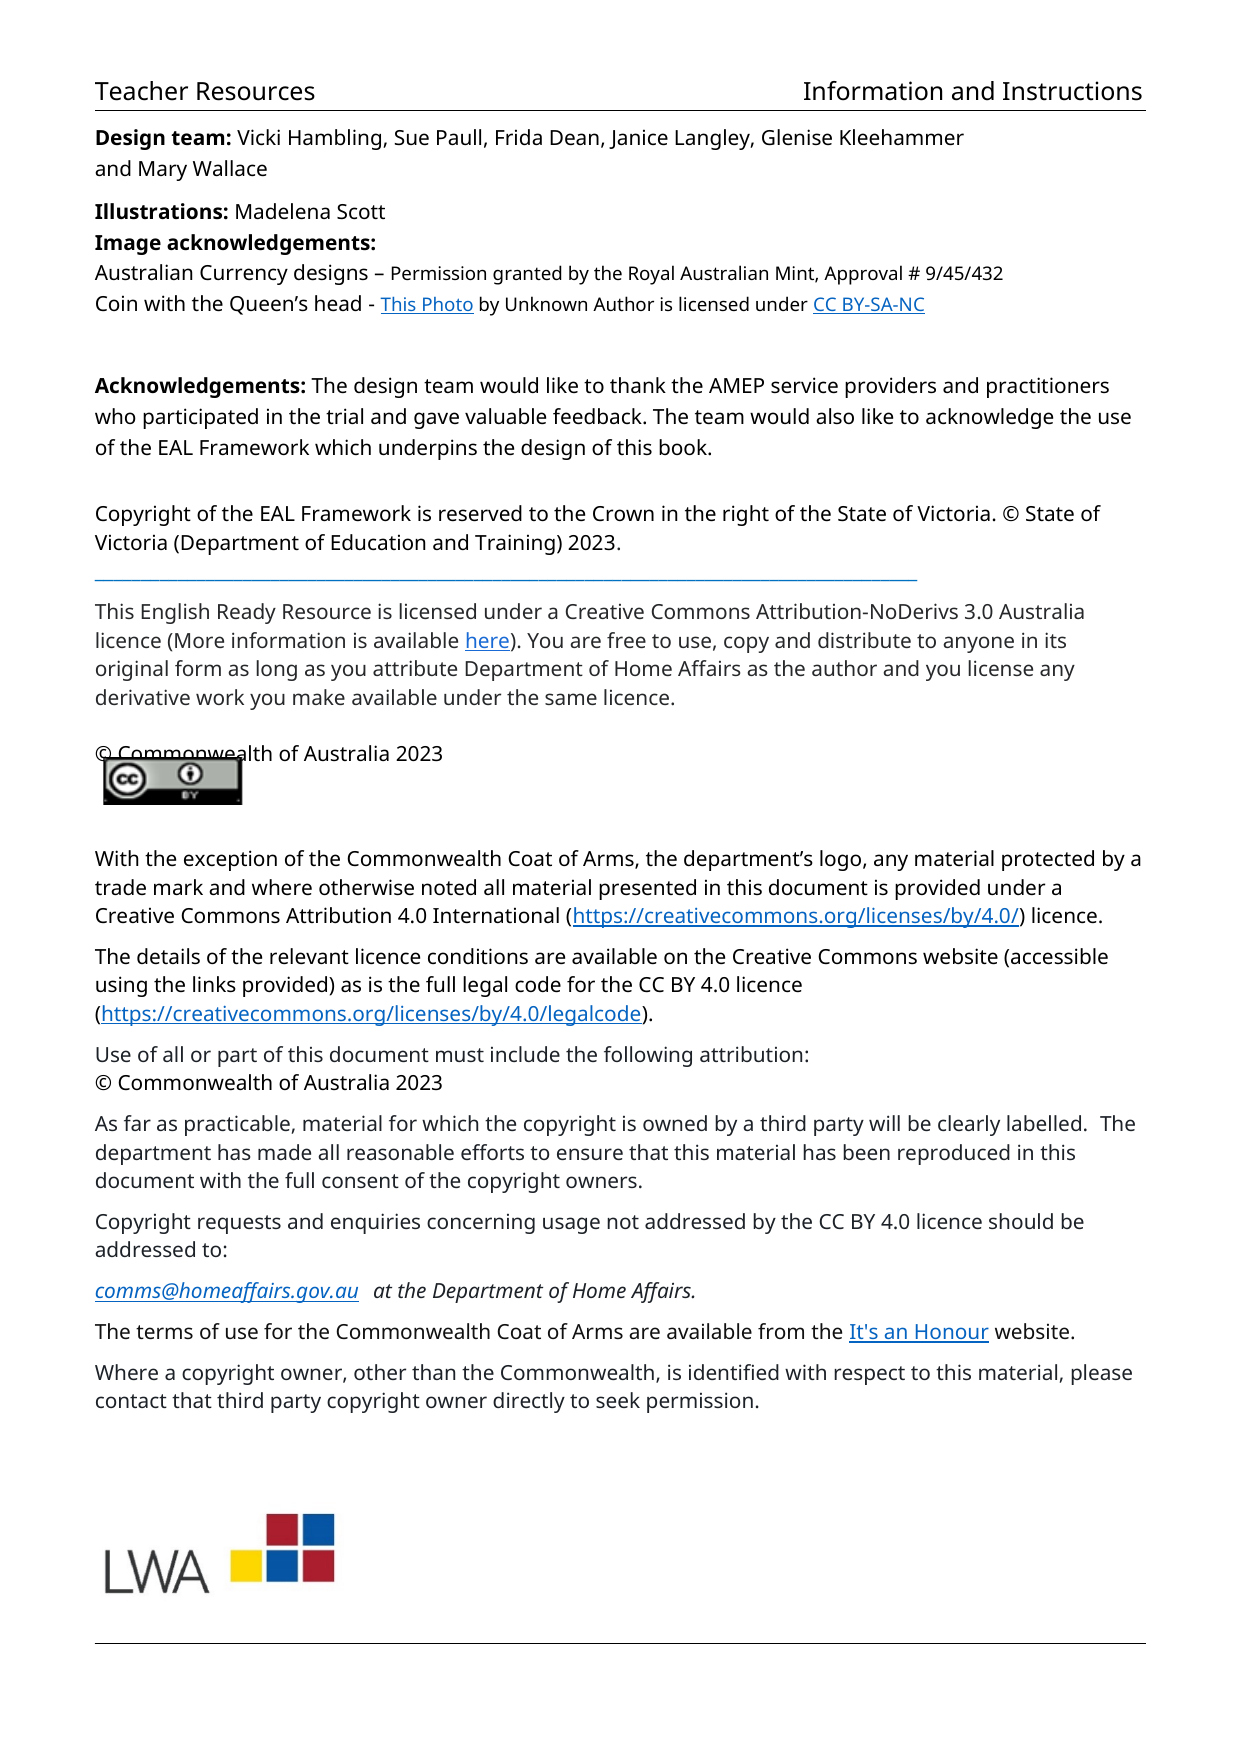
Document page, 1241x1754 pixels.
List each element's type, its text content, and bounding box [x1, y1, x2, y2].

text With the exception of the Commonwealth Coat of Arms, the department’s logo, any material protected by a trade mark and where otherwise noted all material presented in this document is provided under a Creative Commons Attribution 4.0 International (https://creativecommons.org/licenses/by/4.0/) licence. [94, 844, 1146, 929]
picture [94, 1502, 344, 1604]
text Where a copyright owner, other than the Commonwealth, is identified with respect to this material, please contact that third party copyright owner directly to seek permission. [94, 1358, 1146, 1415]
text Design team: Vicki Hambling, Sue Paull, Frida Dean, Janice Langley, Glenise Kleehammer and Mary Wallace [94, 123, 1146, 183]
text The details of the relevant licence conditions are available on the Creative Commons website (accessible using the links provided) as is the full legal code for the CC BY 4.0 licence (https://creativecommons.org/licenses/by/4.0/legalcode). [94, 942, 1146, 1027]
text Image acknowledgements: Australian Currency designs – Permission granted by the Royal Australian Mint, Approval # 9/45/432 Coin with the Queen’s head - This Photo by Unknown Author is licensed under CC BY-SA-NC [94, 228, 1146, 318]
text Illustrations: Madelena Scott [94, 197, 1146, 226]
text As far as practicable, material for which the copyright is owned by a third party will be clearly labelled. The department has made all reasonable efforts to ensure that this material has been reproduced in this document with the full consent of the copyright owners. [94, 1109, 1146, 1194]
text The terms of use for the Commonwealth Coat of Arms are available from the It's an Honour website. [94, 1317, 1146, 1346]
text Copyright of the EAL Framework is reserved to the Crown in the right of the State of Victoria. © State of Victoria (Department of Education and Training) 2023. _________________________________________________________________________________________ [94, 499, 1146, 585]
text Acknowledgements: The design team would like to thank the AMEP service providers and practitioners who participated in the trial and gave valuable feedback. The team would also like to acknowledge the use of the EAL Framework which underpins the design of this book. [94, 371, 1146, 461]
text This English Ready Resource is licensed under a Creative Commons Attribution-NoDerivs 3.0 Australia licence (More information is available here). You are free to use, copy and distribute to anyone in its original form as long as you attribute Department of Home Affairs as the author and you license any derivative work you make available under the same licence. © Commonwealth of Australia 2023 [94, 597, 1146, 768]
text Copyright requests and enquiries concerning usage not addressed by the CC BY 4.0 licence should be addressed to: [94, 1207, 1146, 1264]
picture [103, 757, 243, 805]
text comms@homeaffairs.gov.au at the Department of Home Affairs. [94, 1276, 1146, 1305]
text Use of all or part of this document must include the following attribution: © Commonwealth of Australia 2023 [94, 1040, 1146, 1097]
